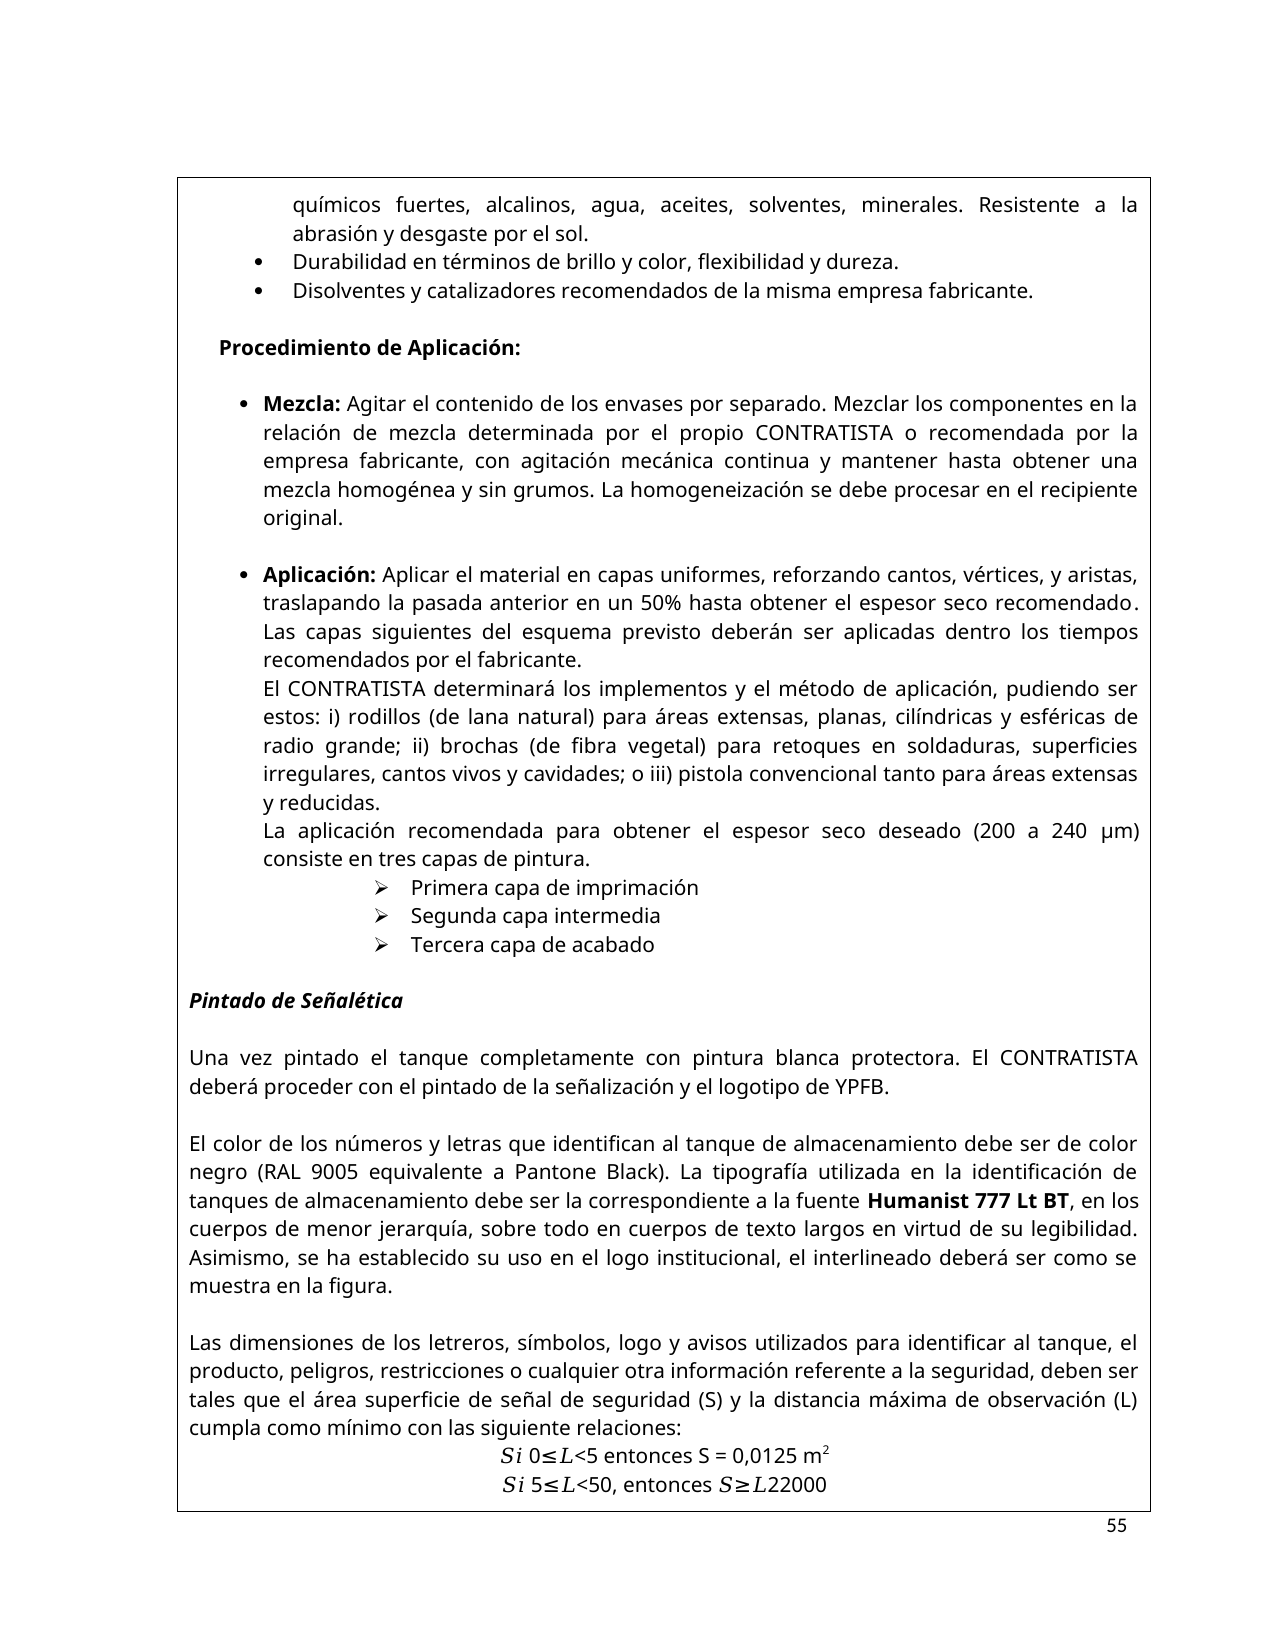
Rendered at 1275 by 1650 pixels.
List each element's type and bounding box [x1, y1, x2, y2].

table_cell [178, 178, 1150, 1511]
